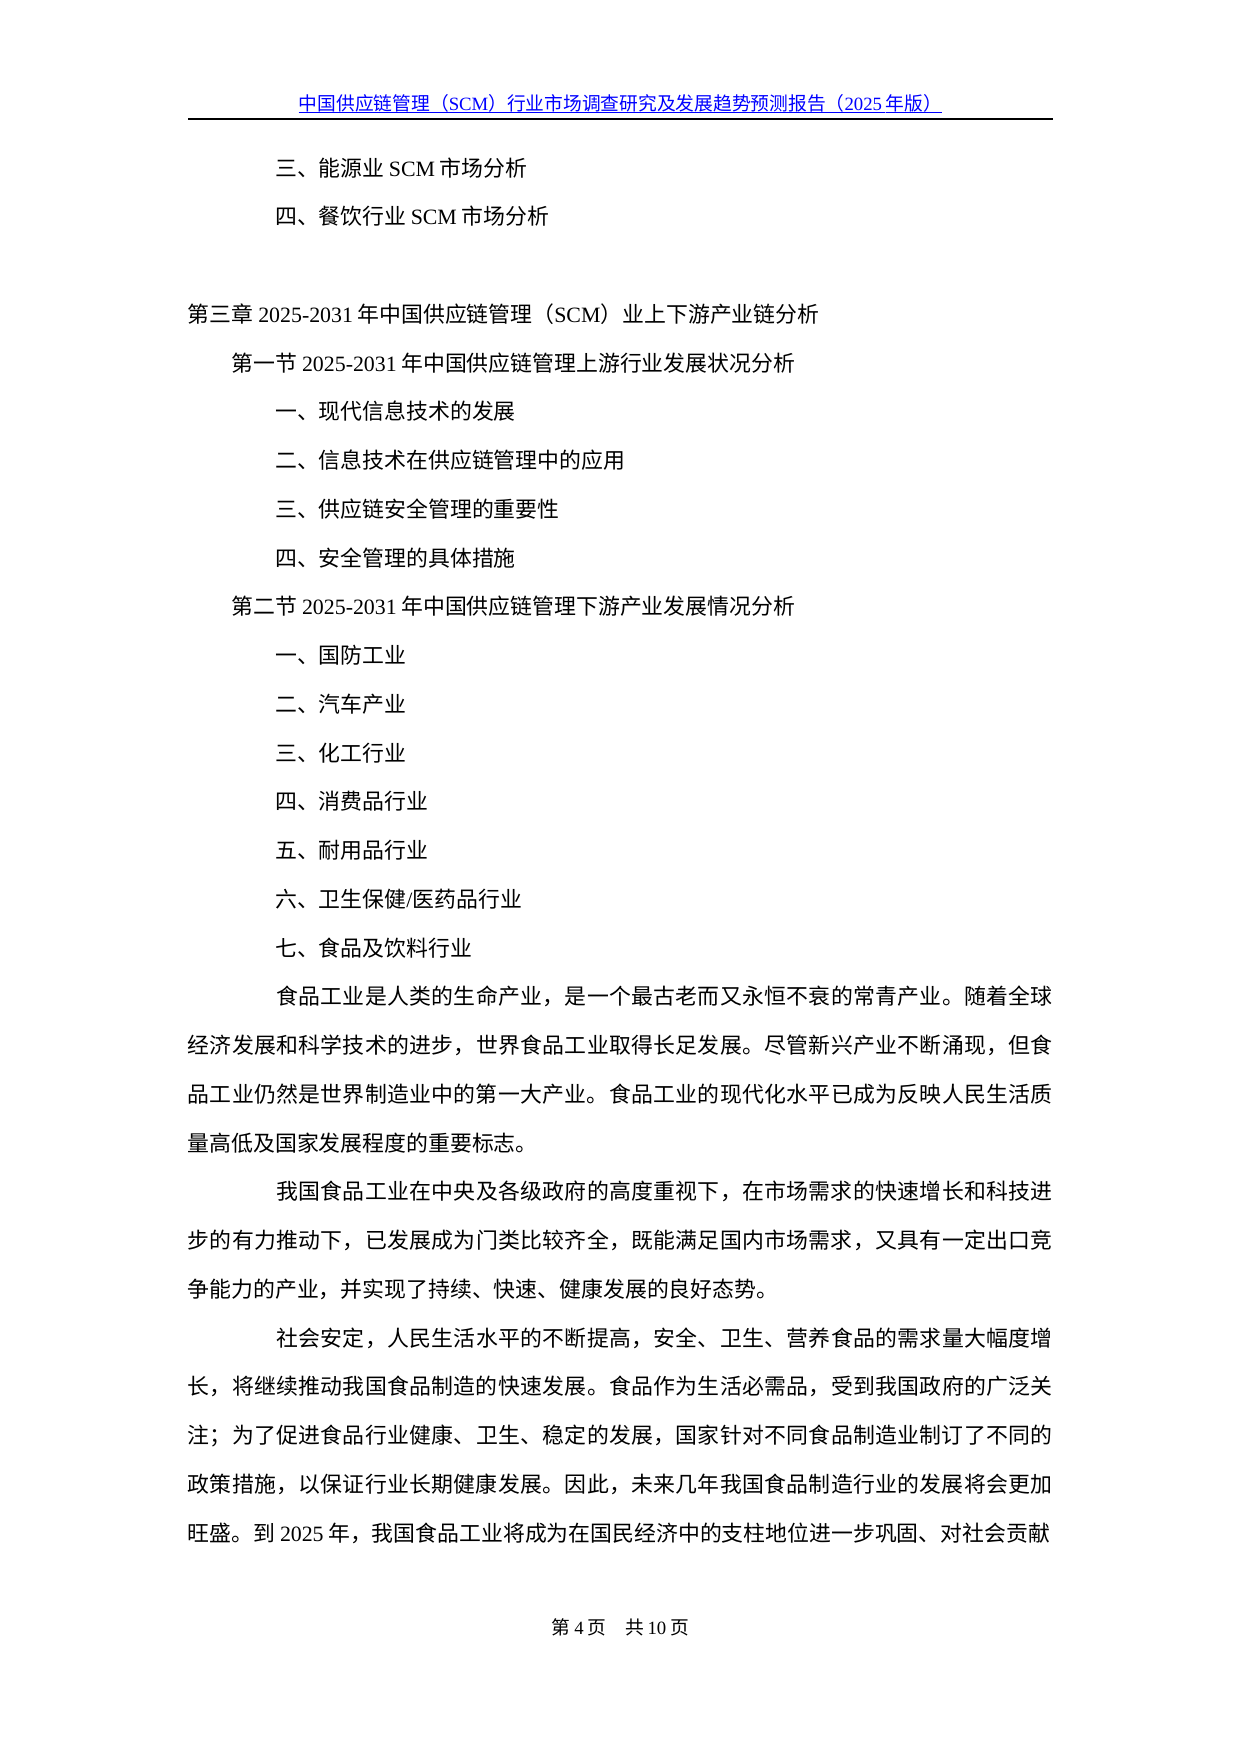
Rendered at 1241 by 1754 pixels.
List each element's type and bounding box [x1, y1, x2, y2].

text [187, 150, 1053, 1548]
